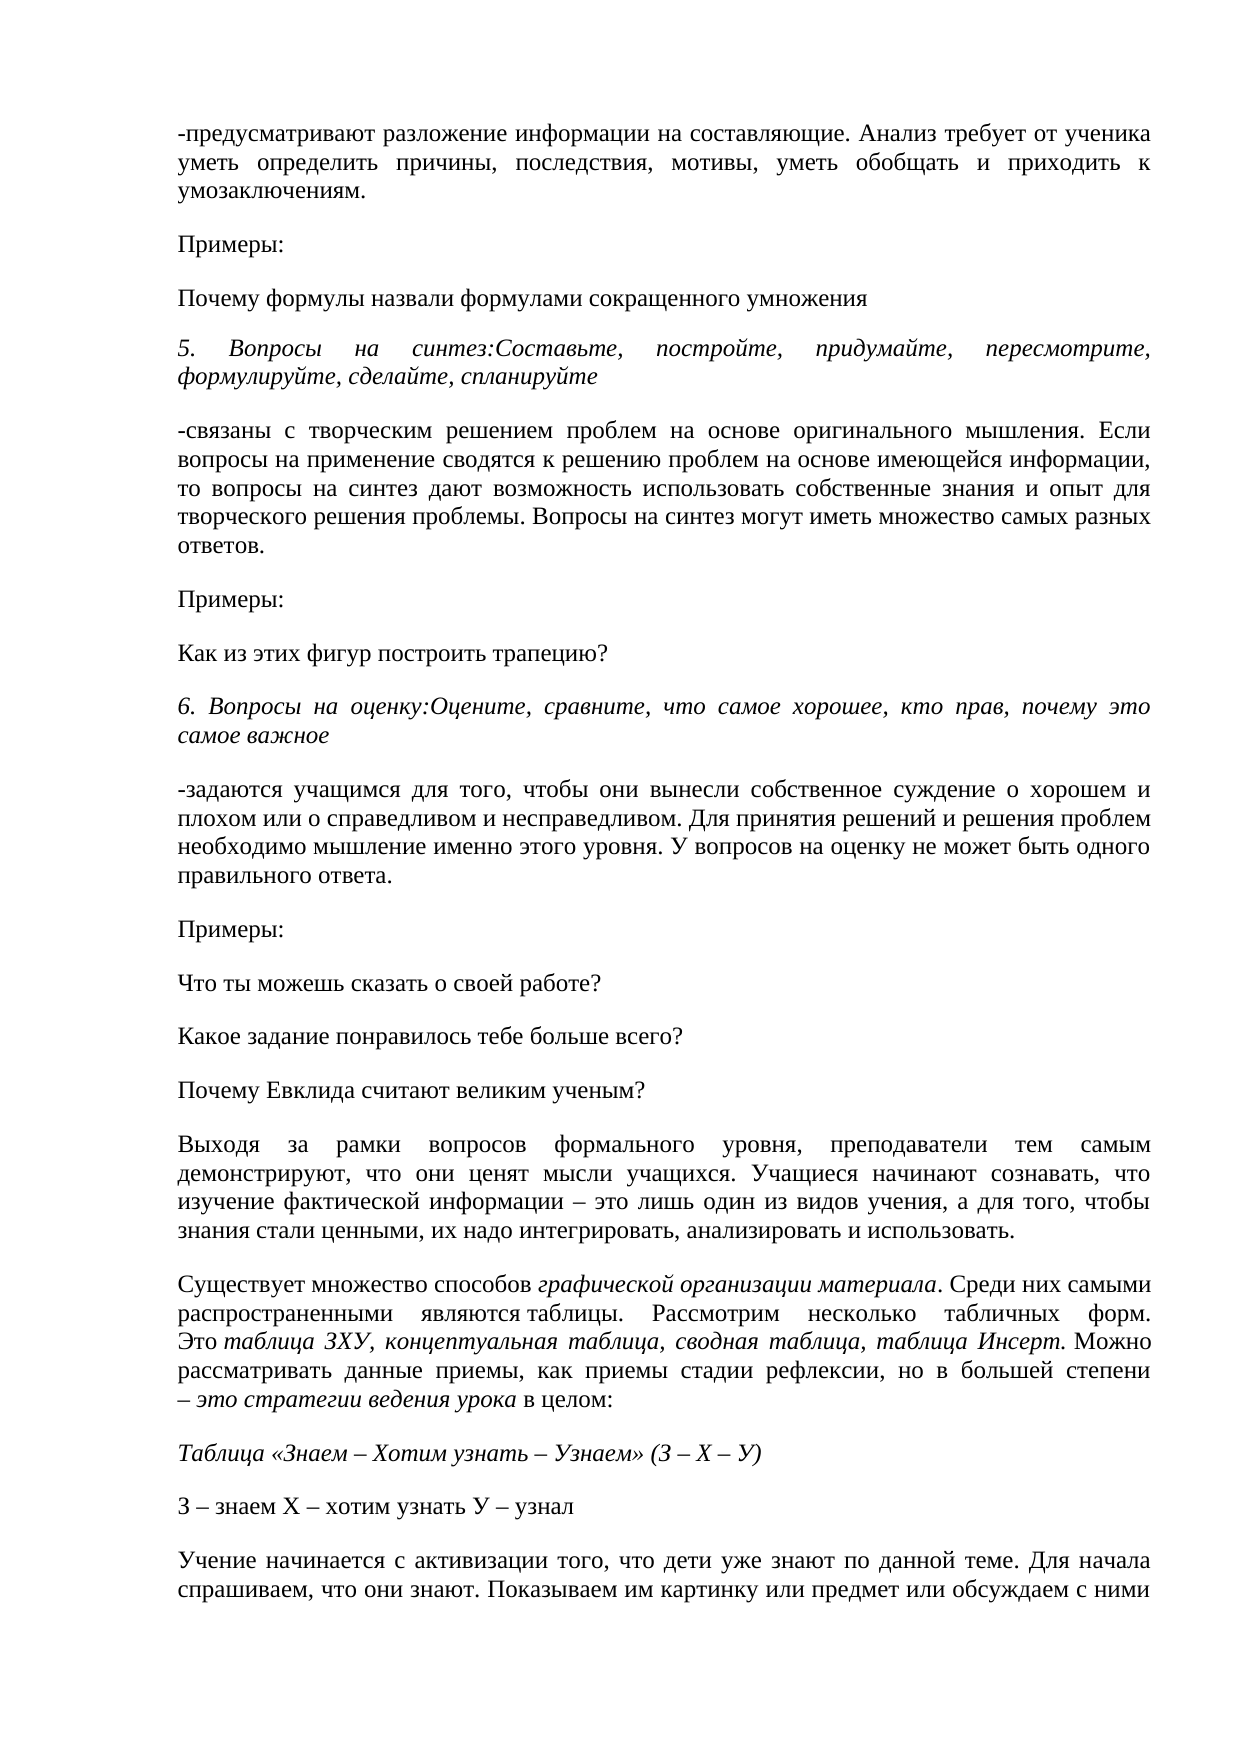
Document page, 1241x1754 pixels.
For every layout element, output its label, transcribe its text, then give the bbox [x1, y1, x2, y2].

text Почему Евклида считают великим ученым? [177, 1075, 1152, 1104]
text Что ты можешь сказать о своей работе? [177, 968, 1152, 996]
text -предусматривают разложение информации на составляющие. Анализ требует от ученика уметь определить причины, последствия, мотивы, уметь обобщать и приходить к умозаключениям. [177, 118, 1152, 204]
text Примеры: [177, 229, 1152, 258]
text Как из этих фигур построить трапецию? [177, 638, 1152, 666]
text -связаны с творческим решением проблем на основе оригинального мышления. Если вопросы на применение сводятся к решению проблем на основе имеющейся информации, то вопросы на синтез дают возможность использовать собственные знания и опыт для творческого решения проблемы. Вопросы на синтез могут иметь множество самых разных ответов. [177, 415, 1152, 559]
text Какое задание понравилось тебе больше всего? [177, 1021, 1152, 1050]
text Выходя за рамки вопросов формального уровня, преподаватели тем самым демонстрируют, что они ценят мысли учащихся. Учащиеся начинают сознавать, что изучение фактической информации – это лишь один из видов учения, а для того, чтобы знания стали ценными, их надо интегрировать, анализировать и использовать. [177, 1129, 1152, 1244]
text Почему формулы назвали формулами сокращенного умножения [177, 283, 1152, 312]
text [177, 1545, 1152, 1603]
text Примеры: [177, 584, 1152, 613]
text Существует множество способов графической организации материала. Среди них самыми распространенными являются таблицы. Рассмотрим несколько табличных форм. Это таблица ЗХУ, концептуальная таблица, сводная таблица, таблица Инсерт. Можно рассматривать данные приемы, как приемы стадии рефлексии, но в большей степени – это стратегии ведения урока в целом: [177, 1269, 1152, 1413]
text Примеры: [177, 914, 1152, 943]
text Таблица «Знаем – Хотим узнать – Узнаем» (З – Х – У) [177, 1438, 1152, 1466]
text 5. Вопросы на синтез:Составьте, постройте, придумайте, пересмотрите, формулируйте, сделайте, спланируйте [177, 333, 1152, 390]
text 6. Вопросы на оценку:Оцените, сравните, что самое хорошее, кто прав, почему это самое важное [177, 691, 1152, 749]
text З – знаем Х – хотим узнать У – узнал [177, 1491, 1152, 1520]
text -задаются учащимся для того, чтобы они вынесли собственное суждение о хорошем и плохом или о справедливом и несправедливом. Для принятия решений и решения проблем необходимо мышление именно этого уровня. У вопросов на оценку не может быть одного правильного ответа. [177, 774, 1152, 889]
